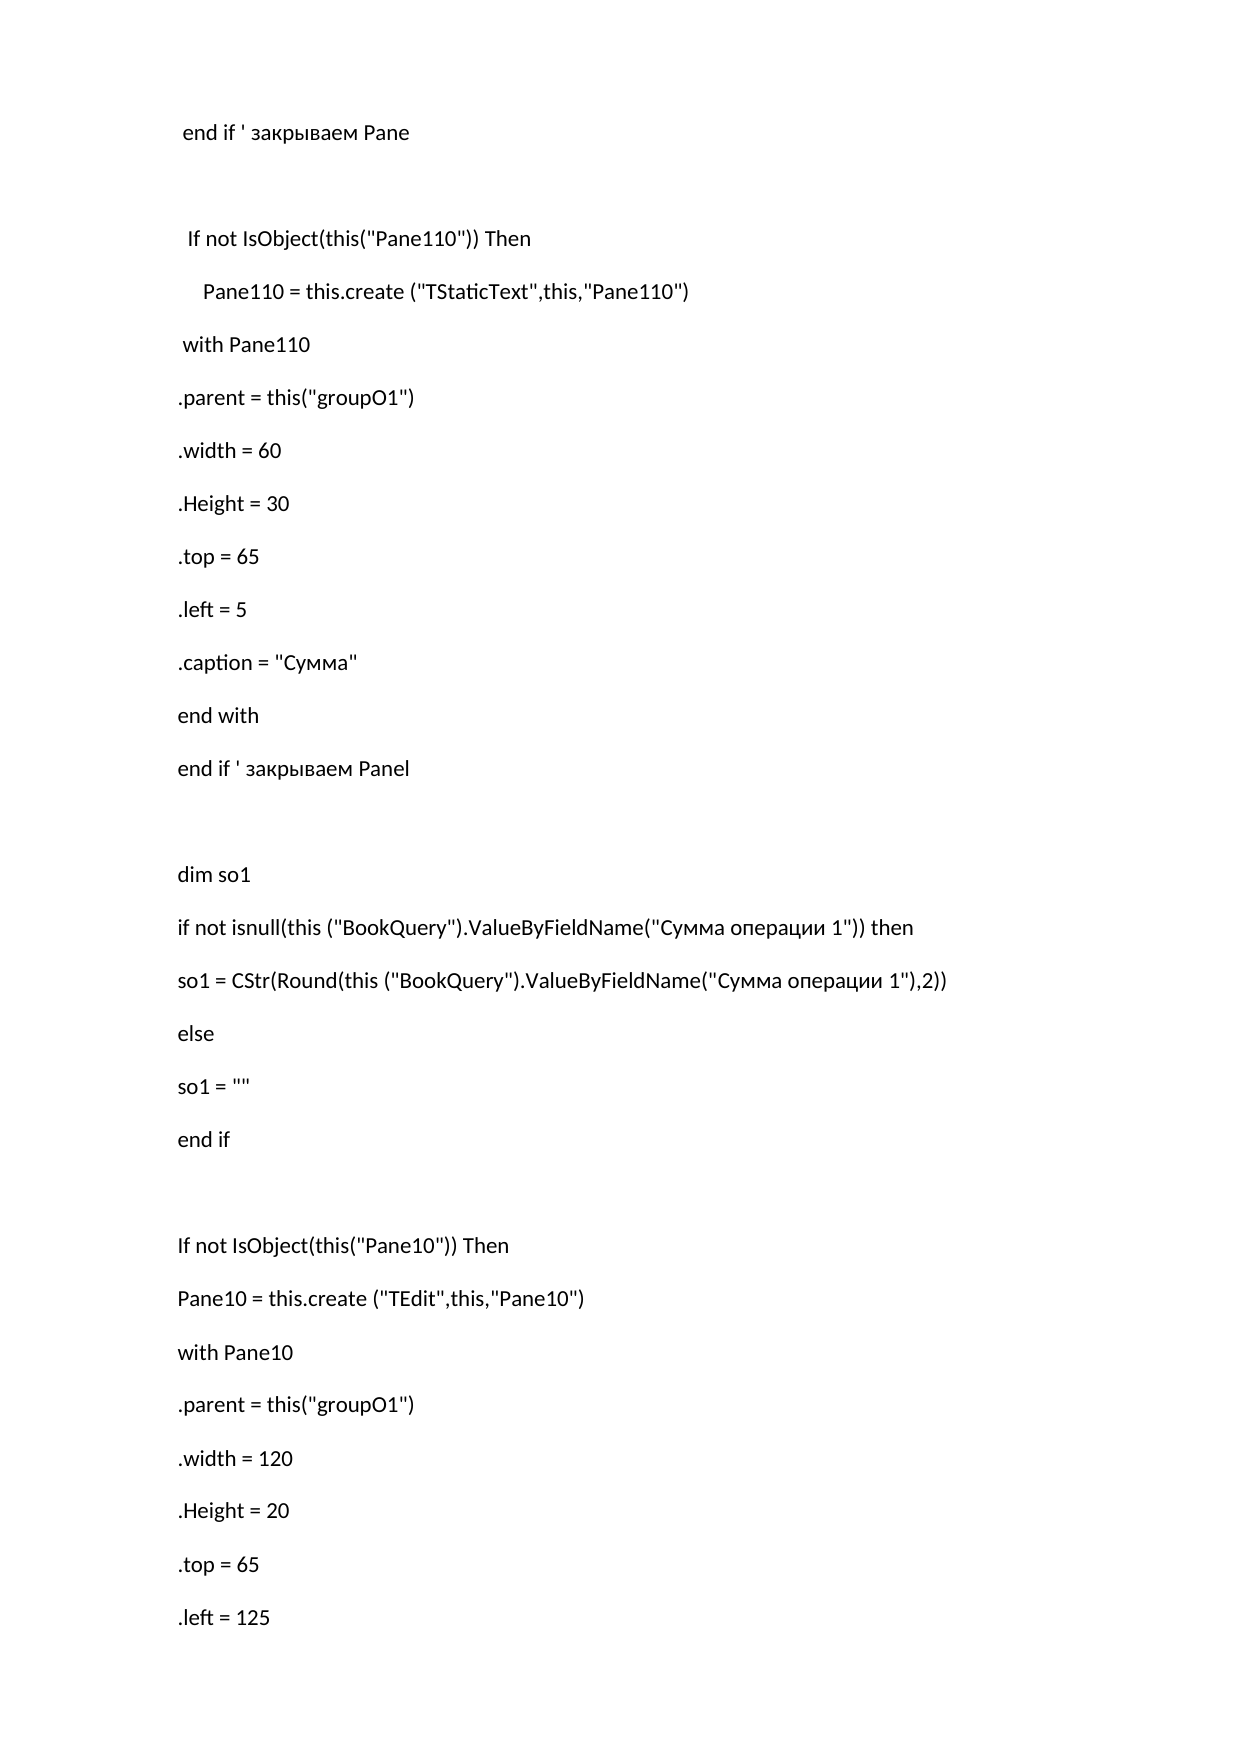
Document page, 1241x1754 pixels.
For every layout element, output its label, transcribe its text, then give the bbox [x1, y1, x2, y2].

text end if ' закрываем Pane [177, 118, 1152, 146]
text so1 = "" [177, 1072, 1152, 1101]
text .parent = this("groupO1") [177, 383, 1152, 411]
text with Pane10 [177, 1338, 1152, 1366]
text Pane110 = this.create ("TStaticText",this,"Pane110") [177, 277, 1152, 305]
text .left = 5 [177, 595, 1152, 623]
text end if [177, 1126, 1152, 1153]
text .width = 60 [177, 436, 1152, 464]
text else [177, 1019, 1152, 1047]
text .left = 125 [177, 1603, 1152, 1631]
text .Height = 20 [177, 1497, 1152, 1525]
text so1 = CStr(Round(this ("BookQuery").ValueByFieldName("Сумма операции 1"),2)) [177, 966, 1152, 994]
text if not isnull(this ("BookQuery").ValueByFieldName("Сумма операции 1")) then [177, 913, 1152, 941]
text .parent = this("groupO1") [177, 1391, 1152, 1419]
text .width = 120 [177, 1444, 1152, 1472]
text end with [177, 701, 1152, 729]
text If not IsObject(this("Pane110")) Then [177, 224, 1152, 252]
text with Pane110 [177, 330, 1152, 358]
text end if ' закрываем Panel [177, 754, 1152, 782]
text dim so1 [177, 860, 1152, 888]
text .top = 65 [177, 1550, 1152, 1578]
text If not IsObject(this("Pane10")) Then [177, 1232, 1152, 1259]
text .top = 65 [177, 542, 1152, 570]
text .Height = 30 [177, 489, 1152, 517]
text Pane10 = this.create ("TEdit",this,"Pane10") [177, 1284, 1152, 1313]
text .caption = "Сумма" [177, 648, 1152, 676]
